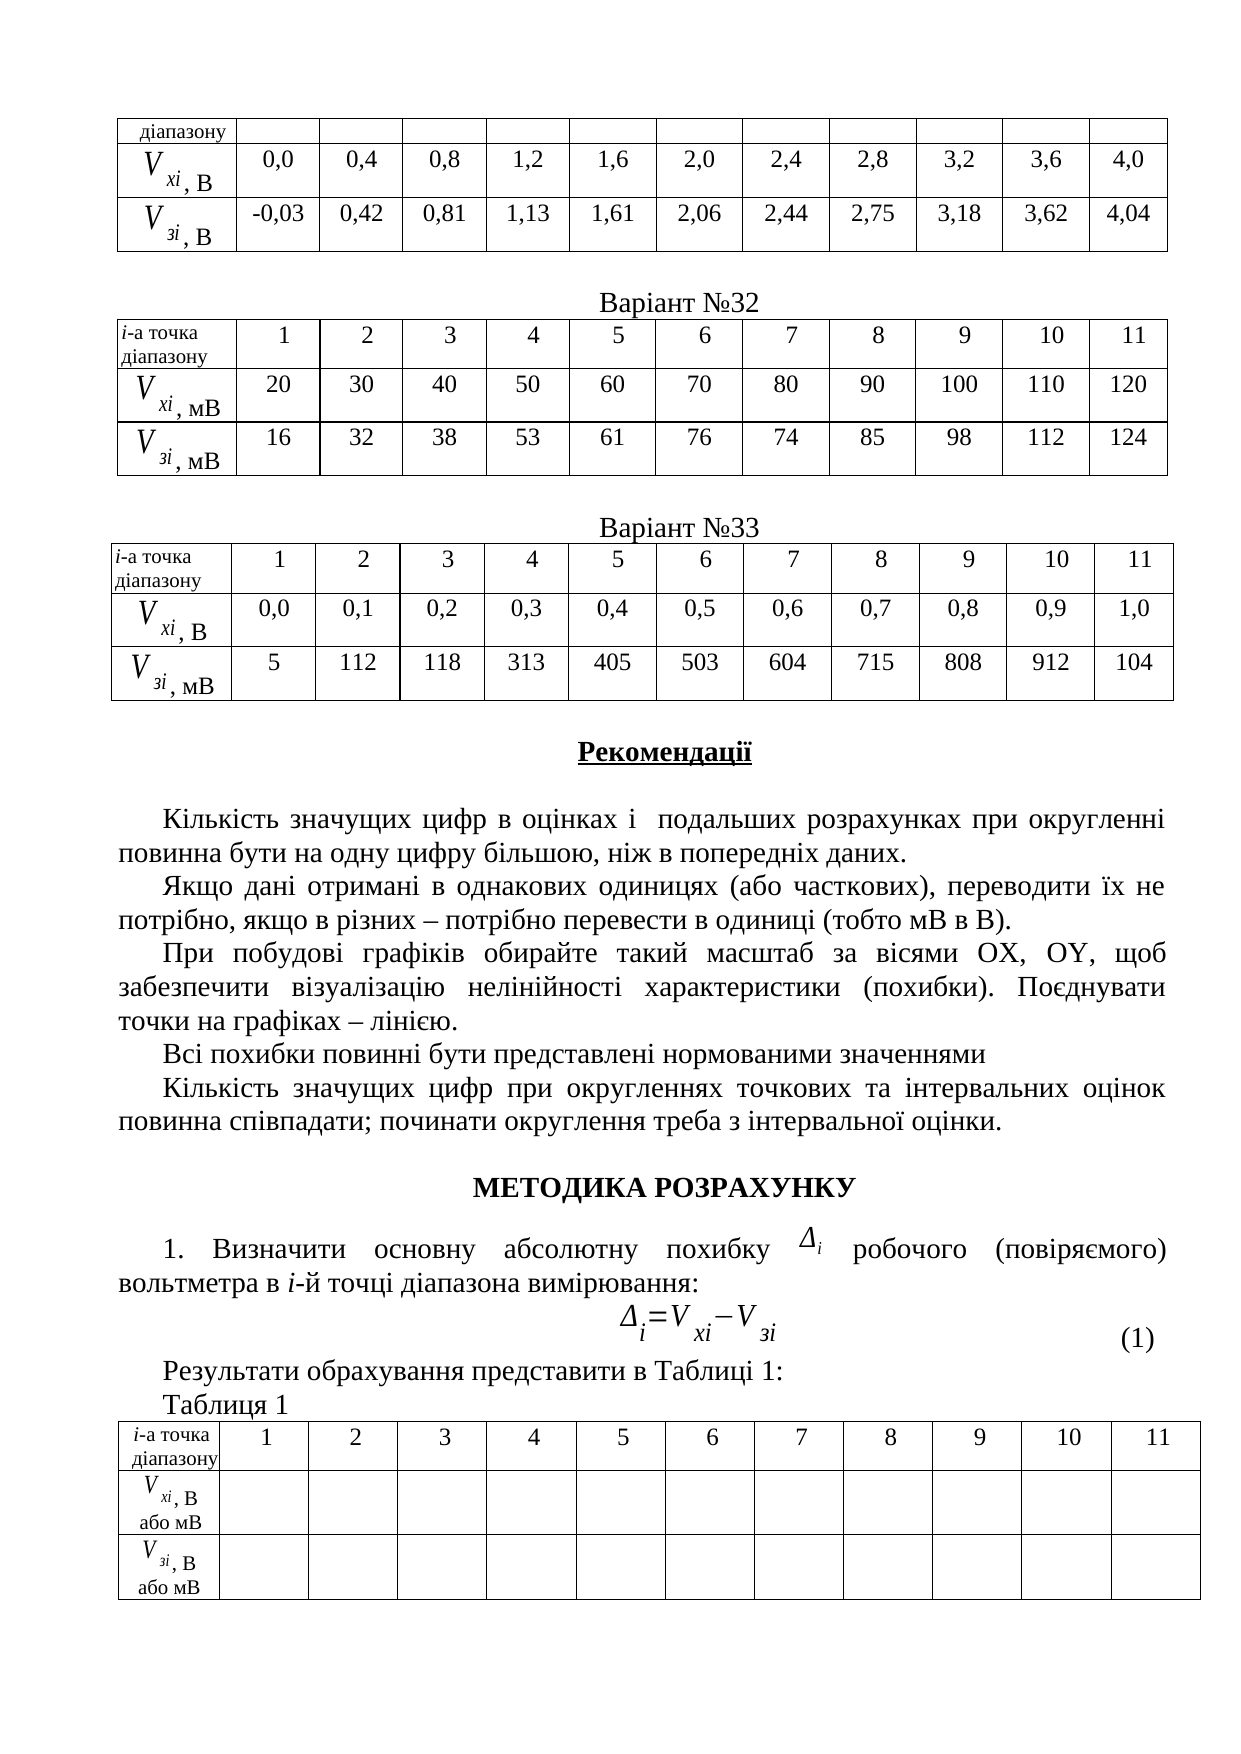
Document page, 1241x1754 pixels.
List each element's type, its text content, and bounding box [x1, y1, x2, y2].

table_header 9 [933, 1422, 1021, 1470]
table_cell 0,1 [316, 594, 399, 646]
text При побудові графіків обирайте такий масштаб за вісями OX, OY, щоб забезпечити візуалізацію нелінійності характеристики (похибки). Поєднувати точки на графіках – лінією. [118, 936, 1167, 1036]
text МЕТОДИКА РОЗРАХУНКУ [118, 1170, 1167, 1204]
table_cell 53 [487, 423, 569, 475]
table_header 3 [401, 544, 484, 592]
table_header 2 [320, 119, 402, 143]
table_cell 3,62 [1003, 198, 1089, 251]
table_cell 3,18 [917, 198, 1002, 251]
table_header 11 [1090, 119, 1167, 143]
table_cell 0,4 [569, 594, 656, 646]
table_cell 74 [743, 423, 829, 475]
table_header 5 [577, 1422, 665, 1470]
table_cell 90 [830, 369, 915, 421]
table_cell 4,04 [1090, 198, 1167, 251]
table_cell 1,6 [570, 144, 656, 197]
table_cell 715 [832, 647, 919, 700]
table_cell -0,03 [237, 198, 319, 251]
table_header 2 [309, 1422, 397, 1470]
table_header 10 [1003, 320, 1089, 368]
table_cell [220, 1535, 308, 1599]
table_cell , В [118, 144, 236, 197]
table_cell [309, 1535, 397, 1599]
table_cell 2,06 [657, 198, 742, 251]
table_header 6 [666, 1422, 754, 1470]
table_header 8 [830, 119, 916, 143]
table_header i-а точка діапазону [112, 544, 231, 592]
table_cell 2,4 [743, 144, 829, 197]
table_header 7 [743, 119, 829, 143]
text Всі похибки повинні бути представлені нормованими значеннями [118, 1036, 1167, 1070]
table_cell 912 [1007, 647, 1094, 700]
table_cell , мВ [118, 423, 236, 475]
table_cell 0,0 [237, 144, 319, 197]
table_header 5 [569, 544, 656, 592]
table_cell , В [112, 594, 231, 646]
text 1. Визначити основну абсолютну похибку робочого (повіряємого) вольтметра в i-й точці діапазона вимірювання: [118, 1221, 1167, 1299]
table_cell 0,5 [657, 594, 743, 646]
table_header 11 [1095, 544, 1173, 592]
table_cell [666, 1471, 754, 1534]
table_cell 1,61 [570, 198, 656, 251]
table_header 6 [656, 320, 742, 368]
table_cell 0,3 [485, 594, 568, 646]
table_cell [309, 1471, 397, 1534]
table_cell 0,81 [403, 198, 486, 251]
table_header 3 [398, 1422, 486, 1470]
table_header 1 [237, 320, 319, 368]
table_cell 405 [569, 647, 656, 700]
table_cell 70 [656, 369, 742, 421]
table_cell [933, 1471, 1021, 1534]
table_cell 20 [237, 369, 319, 421]
table_header 10 [1022, 1422, 1111, 1470]
table_cell 0,9 [1007, 594, 1094, 646]
table_cell 100 [916, 369, 1002, 421]
table_cell 0,4 [320, 144, 402, 197]
table_cell 40 [403, 369, 486, 421]
table_cell 2,75 [830, 198, 916, 251]
table_header 5 [570, 320, 655, 368]
table_header 1 [237, 119, 319, 143]
table_header 8 [832, 544, 919, 592]
table_cell 5 [232, 647, 315, 700]
table_cell 0,8 [920, 594, 1006, 646]
text (1) [118, 1299, 1167, 1353]
text Варіант №33 [118, 510, 1167, 543]
table_cell [1022, 1471, 1111, 1534]
table_cell 1,13 [487, 198, 569, 251]
text Таблиця 1 [118, 1387, 1167, 1421]
table_header i-а точка діапазону [118, 320, 236, 368]
table_cell 120 [1090, 369, 1167, 421]
table_cell 112 [1003, 423, 1089, 475]
table_header 10 [1007, 544, 1094, 592]
text Варіант №32 [118, 285, 1167, 319]
text Якщо дані отримані в однакових одиницях (або часткових), переводити їх не потрібно, якщо в різних – потрібно перевести в одиниці (тобто мВ в В). [118, 868, 1167, 936]
table_header 4 [487, 119, 569, 143]
table_cell 4,0 [1090, 144, 1167, 197]
table_cell 61 [570, 423, 655, 475]
text Кількість значущих цифр в оцінках і подальших розрахунках при округленні повинна бути на одну цифру більшою, ніж в попередніх даних. [118, 801, 1167, 868]
table_cell [1022, 1535, 1111, 1599]
table_cell [666, 1535, 754, 1599]
table_cell 16 [237, 423, 319, 475]
table_cell 32 [321, 423, 402, 475]
table_cell [755, 1535, 843, 1599]
table_cell , мВ [112, 647, 231, 700]
table_cell 76 [656, 423, 742, 475]
table_cell 3,6 [1003, 144, 1089, 197]
table_header 6 [657, 544, 743, 592]
table_header 8 [830, 320, 915, 368]
table_cell 118 [401, 647, 484, 700]
table_cell 110 [1003, 369, 1089, 421]
table_cell 80 [743, 369, 829, 421]
table_header 4 [485, 544, 568, 592]
table_cell 50 [487, 369, 569, 421]
table_header 4 [487, 1422, 576, 1470]
table_cell [1112, 1471, 1200, 1534]
table_cell [220, 1471, 308, 1534]
table_cell 0,6 [744, 594, 831, 646]
table_header 3 [403, 119, 486, 143]
table_header i-а точка діапазону [118, 119, 236, 143]
table_cell 98 [916, 423, 1002, 475]
table_cell [577, 1535, 665, 1599]
table_cell 0,42 [320, 198, 402, 251]
table_cell 2,8 [830, 144, 916, 197]
table_cell 1,0 [1095, 594, 1173, 646]
table_cell , В або мВ [119, 1471, 219, 1534]
table_cell [844, 1535, 932, 1599]
table_header 7 [743, 320, 829, 368]
table_cell , мВ [118, 369, 236, 421]
table_header 7 [744, 544, 831, 592]
table_cell 1,2 [487, 144, 569, 197]
table_cell 30 [321, 369, 402, 421]
table_cell [933, 1535, 1021, 1599]
table_cell 0,8 [403, 144, 486, 197]
table_cell 2,0 [657, 144, 742, 197]
table_header 4 [487, 320, 569, 368]
text Результати обрахування представити в Таблиці 1: [118, 1353, 1167, 1387]
table_cell 2,44 [743, 198, 829, 251]
table_header 1 [232, 544, 315, 592]
table_cell 604 [744, 647, 831, 700]
table_header 11 [1112, 1422, 1200, 1470]
table_cell [755, 1471, 843, 1534]
table_header 2 [316, 544, 399, 592]
table_cell 38 [403, 423, 486, 475]
table_header 6 [657, 119, 742, 143]
table_cell 124 [1090, 423, 1167, 475]
table_cell [487, 1471, 576, 1534]
table_header 11 [1090, 320, 1167, 368]
table_header 8 [844, 1422, 932, 1470]
table_cell [844, 1471, 932, 1534]
table_header 10 [1003, 119, 1089, 143]
table_cell 104 [1095, 647, 1173, 700]
table_header 9 [917, 119, 1002, 143]
table_cell 503 [657, 647, 743, 700]
table_cell 313 [485, 647, 568, 700]
table_cell [487, 1535, 576, 1599]
table_cell [1112, 1535, 1200, 1599]
table_header 9 [920, 544, 1006, 592]
table_cell [398, 1535, 486, 1599]
table_cell [398, 1471, 486, 1534]
text Кількість значущих цифр при округленнях точкових та інтервальних оцінок повинна співпадати; починати округлення треба з інтервальної оцінки. [118, 1070, 1167, 1137]
table_header 1 [220, 1422, 308, 1470]
table_header i-а точка діапазону [119, 1422, 219, 1470]
table_header 7 [755, 1422, 843, 1470]
table_cell [577, 1471, 665, 1534]
table_header 5 [570, 119, 656, 143]
table_cell , В [118, 198, 236, 251]
table_cell 808 [920, 647, 1006, 700]
table_header 2 [321, 320, 402, 368]
table_cell 85 [830, 423, 915, 475]
table_cell , В або мВ [119, 1535, 219, 1599]
table_header 9 [916, 320, 1002, 368]
text Рекомендації [118, 734, 1167, 768]
table_cell 112 [316, 647, 399, 700]
table_header 3 [403, 320, 486, 368]
table_cell 3,2 [917, 144, 1002, 197]
table_cell 0,2 [401, 594, 484, 646]
table_cell 60 [570, 369, 655, 421]
table_cell 0,0 [232, 594, 315, 646]
table_cell 0,7 [832, 594, 919, 646]
